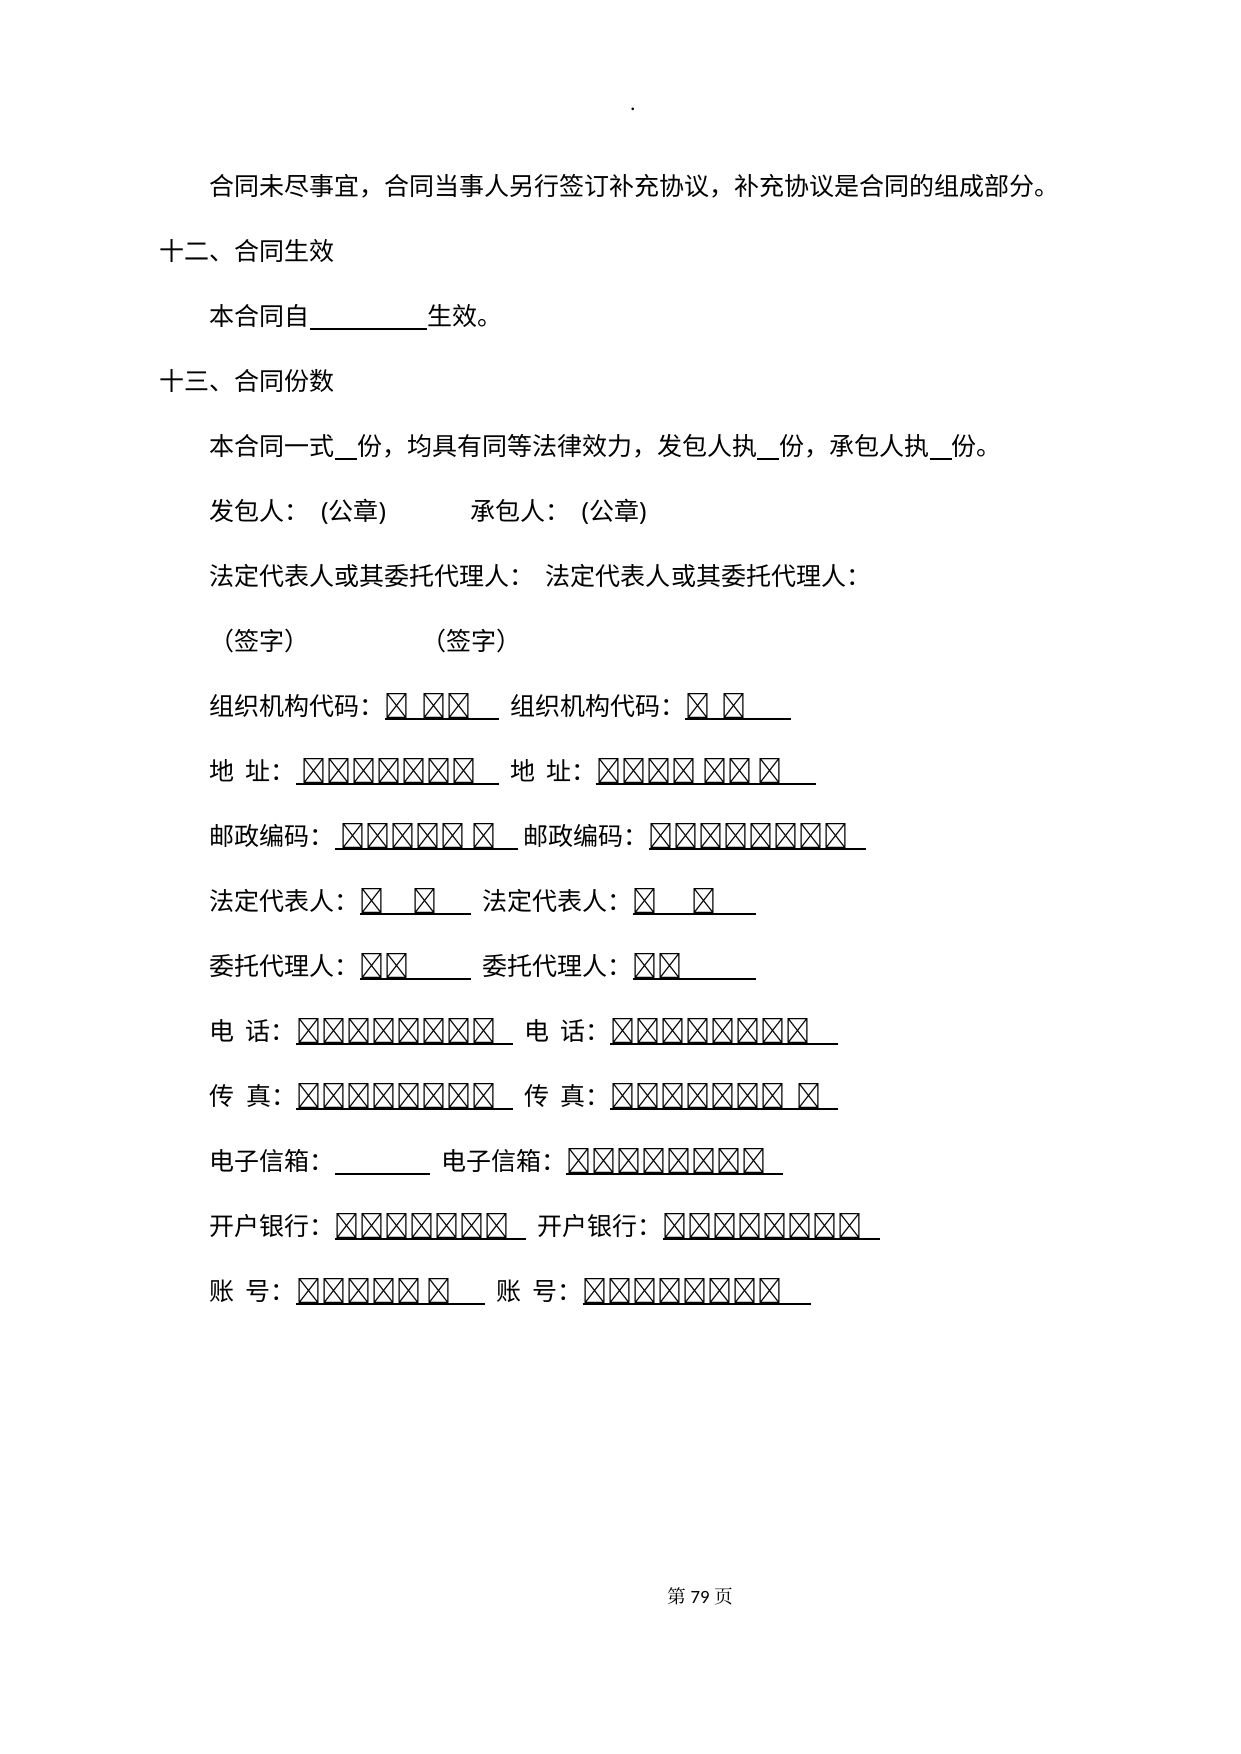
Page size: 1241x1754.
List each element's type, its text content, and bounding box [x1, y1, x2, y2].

text 委托代理人： 委托代理人： [159, 932, 1081, 997]
text 十三、合同份数 [159, 347, 1081, 412]
text 传 真： 传 真：  [159, 1062, 1081, 1127]
text 电 话： 电 话： [159, 997, 1081, 1062]
text 合同未尽事宜，合同当事人另行签订补充协议，补充协议是合同的组成部分。 [159, 152, 1081, 217]
text 本合同一式 份，均具有同等法律效力，发包人执 份，承包人执 份。 [159, 412, 1081, 477]
text 开户银行： 开户银行： [159, 1192, 1081, 1257]
text （签字） （签字） [159, 607, 1081, 672]
text 组织机构代码：  组织机构代码：  [159, 672, 1081, 737]
text 十二、合同生效 [159, 217, 1081, 282]
text 本合同自 生效。 [159, 282, 1081, 347]
text 法定代表人或其委托代理人： 法定代表人或其委托代理人： [159, 542, 1081, 607]
text 邮政编码：   邮政编码： [159, 802, 1081, 867]
text 法定代表人：  法定代表人：  [159, 867, 1081, 932]
text 账 号：  账 号： [159, 1257, 1081, 1322]
text 地 址：  地 址：   [159, 737, 1081, 802]
text 发包人： (公章) 承包人： (公章) [159, 477, 1081, 542]
text 电子信箱： 电子信箱： [159, 1127, 1081, 1192]
